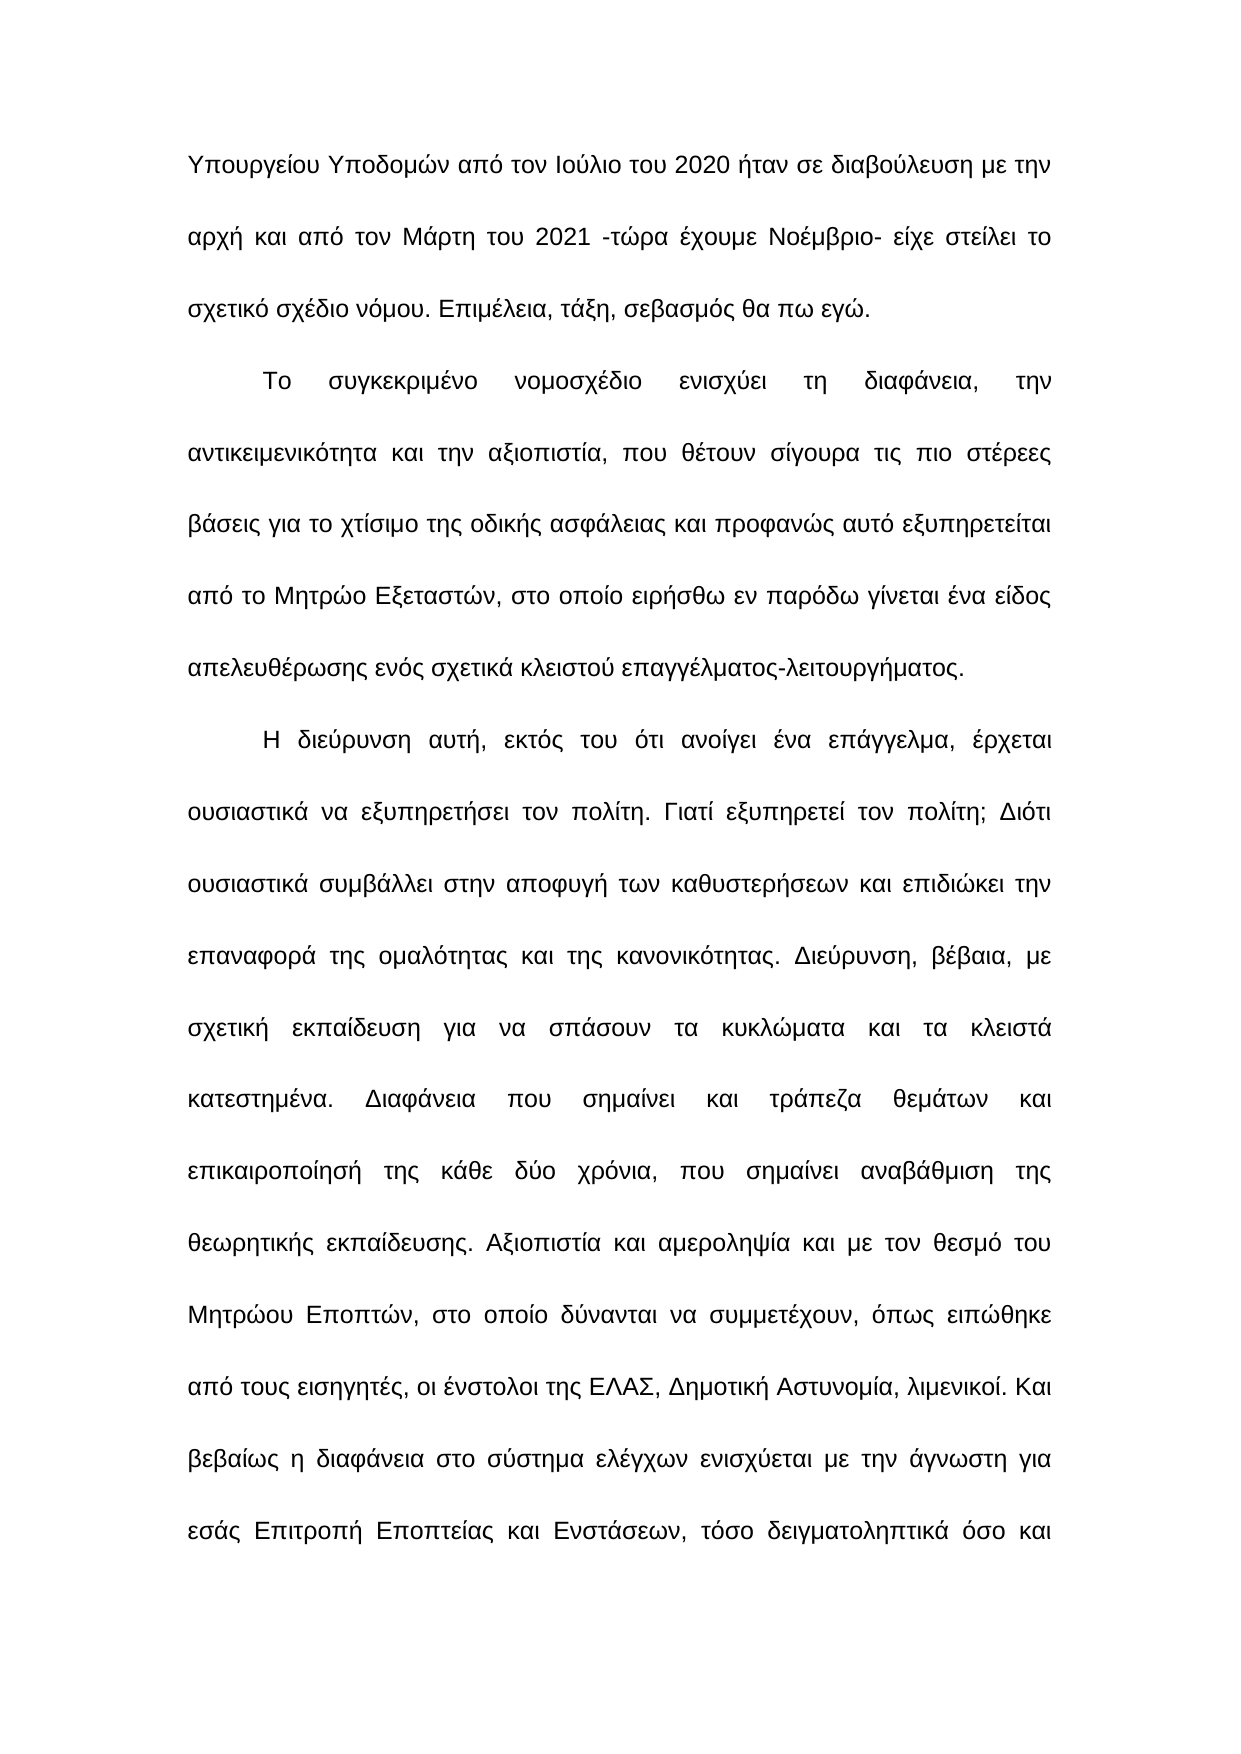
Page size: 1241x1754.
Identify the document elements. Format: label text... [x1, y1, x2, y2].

text Το συγκεκριμένο νομοσχέδιο ενισχύει τη διαφάνεια, την αντικειμενικότητα και την αξιοπιστία, που θέτουν σίγουρα τις πιο στέρεες βάσεις για το χτίσιμο της οδικής ασφάλειας και προφανώς αυτό εξυπηρετείται από το Μητρώο Εξεταστών, στο οποίο ειρήσθω εν παρόδω γίνεται ένα είδος απελευθέρωσης ενός σχετικά κλειστού επαγγέλματος-λειτουργήματος. [187, 366, 1053, 682]
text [187, 150, 1053, 322]
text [187, 725, 1053, 1544]
